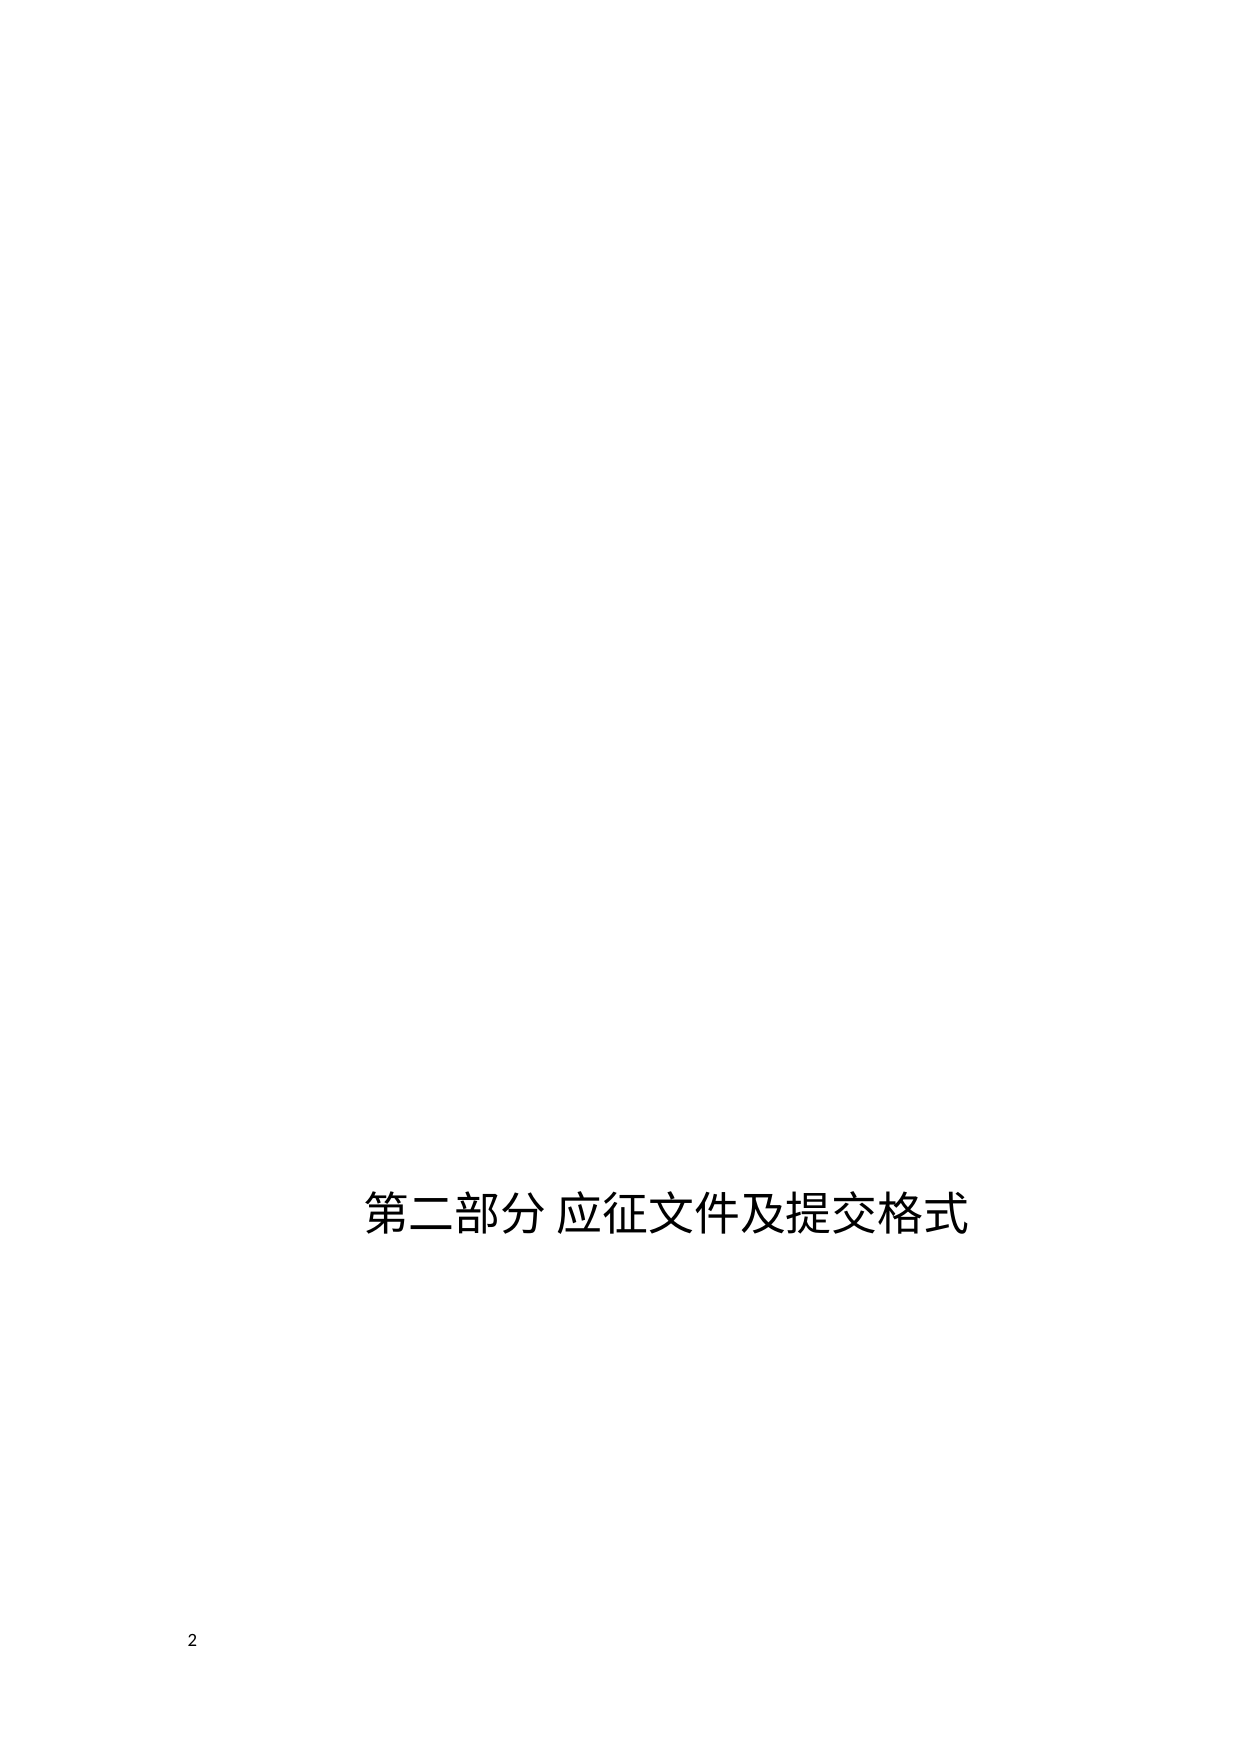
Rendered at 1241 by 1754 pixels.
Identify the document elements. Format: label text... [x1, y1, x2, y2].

text 第二部分 应征文件及提交格式 [187, 1162, 1053, 1259]
